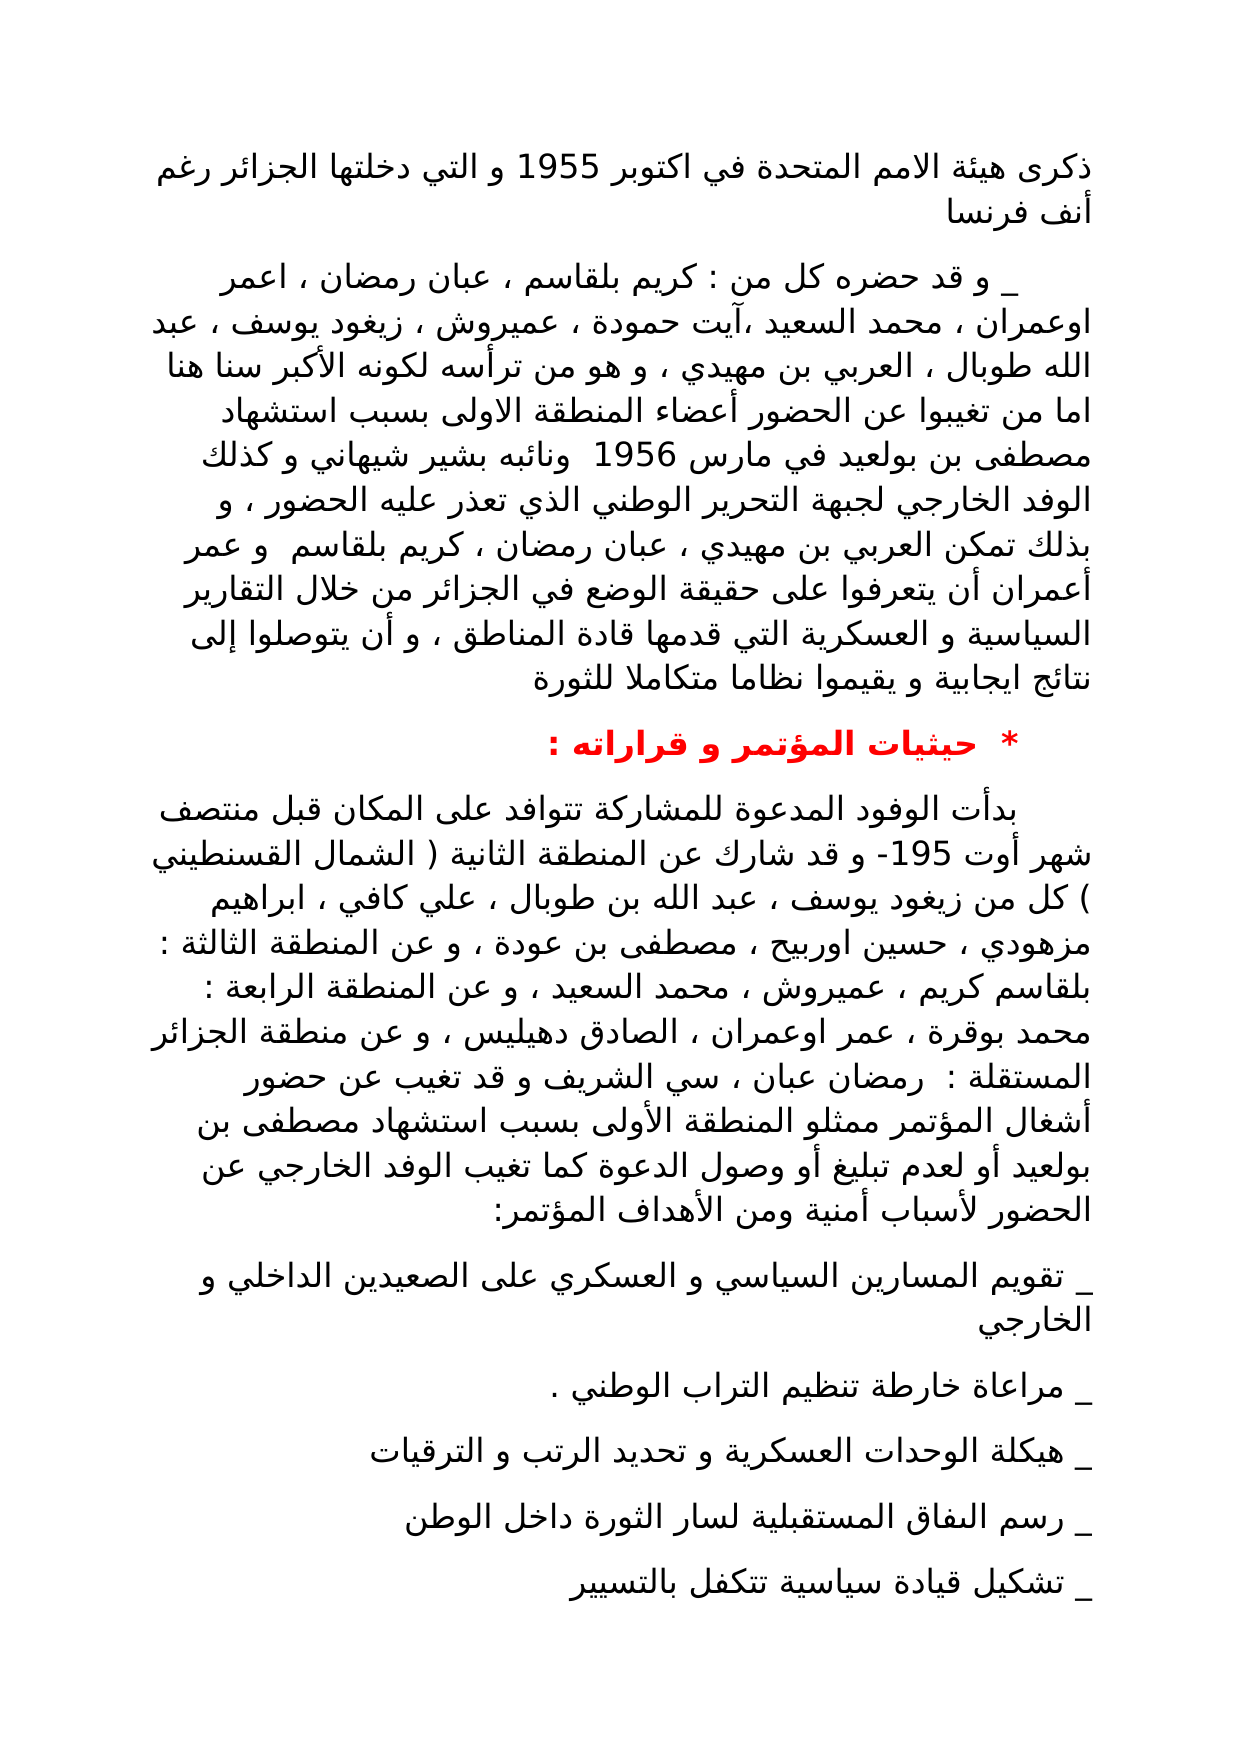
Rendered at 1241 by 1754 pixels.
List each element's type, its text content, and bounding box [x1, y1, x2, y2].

text بدأت الوفود المدعوة للمشاركة تتوافد على المكان قبل منتصف شهر أوت 195- و قد شارك عن المنطقة الثانية ( الشمال القسنطيني ) كل من زيغود يوسف ، عبد الله بن طوبال ، علي كافي ، ابراهيم مزهودي ، حسين اوربيح ، مصطفى بن عودة ، و عن المنطقة الثالثة : بلقاسم كريم ، عميروش ، محمد السعيد ، و عن المنطقة الرابعة : محمد بوقرة ، عمر اوعمران ، الصادق دهيليس ، و عن منطقة الجزائر المستقلة : رمضان عبان ، سي الشريف و قد تغيب عن حضور أشغال المؤتمر ممثلو المنطقة الأولى بسبب استشهاد مصطفى بن بولعيد أو لعدم تبليغ أو وصول الدعوة كما تغيب الوفد الخارجي عن الحضور لأسباب أمنية ومن الأهداف المؤتمر: [148, 790, 1093, 1230]
text * حيثيات المؤتمر و قراراته : [148, 724, 1093, 763]
text _ رسم الىفاق المستقبلية لسار الثورة داخل الوطن [148, 1497, 1093, 1536]
text _ مراعاة خارطة تنظيم التراب الوطني . [148, 1366, 1093, 1405]
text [148, 148, 1093, 231]
text _ تقويم المسارين السياسي و العسكري على الصعيدين الداخلي و الخارجي [148, 1256, 1093, 1340]
text _ و قد حضره كل من : كريم بلقاسم ، عبان رمضان ، اعمر اوعمران ، محمد السعيد ،آيت حمودة ، عميروش ، زيغود يوسف ، عبد الله طوبال ، العربي بن مهيدي ، و هو من ترأسه لكونه الأكبر سنا هنا اما من تغيبوا عن الحضور أعضاء المنطقة الاولى بسبب استشهاد مصطفى بن بولعيد في مارس 1956 ونائبه بشير شيهاني و كذلك الوفد الخارجي لجبهة التحرير الوطني الذي تعذر عليه الحضور ، و بذلك تمكن العربي بن مهيدي ، عبان رمضان ، كريم بلقاسم و عمر أعمران أن يتعرفوا على حقيقة الوضع في الجزائر من خلال التقارير السياسية و العسكرية التي قدمها قادة المناطق ، و أن يتوصلوا إلى نتائج ايجابية و يقيموا نظاما متكاملا للثورة [148, 258, 1093, 698]
text _ هيكلة الوحدات العسكرية و تحديد الرتب و الترقيات [148, 1432, 1093, 1471]
text _ تشكيل قيادة سياسية تتكفل بالتسيير [148, 1563, 1093, 1601]
